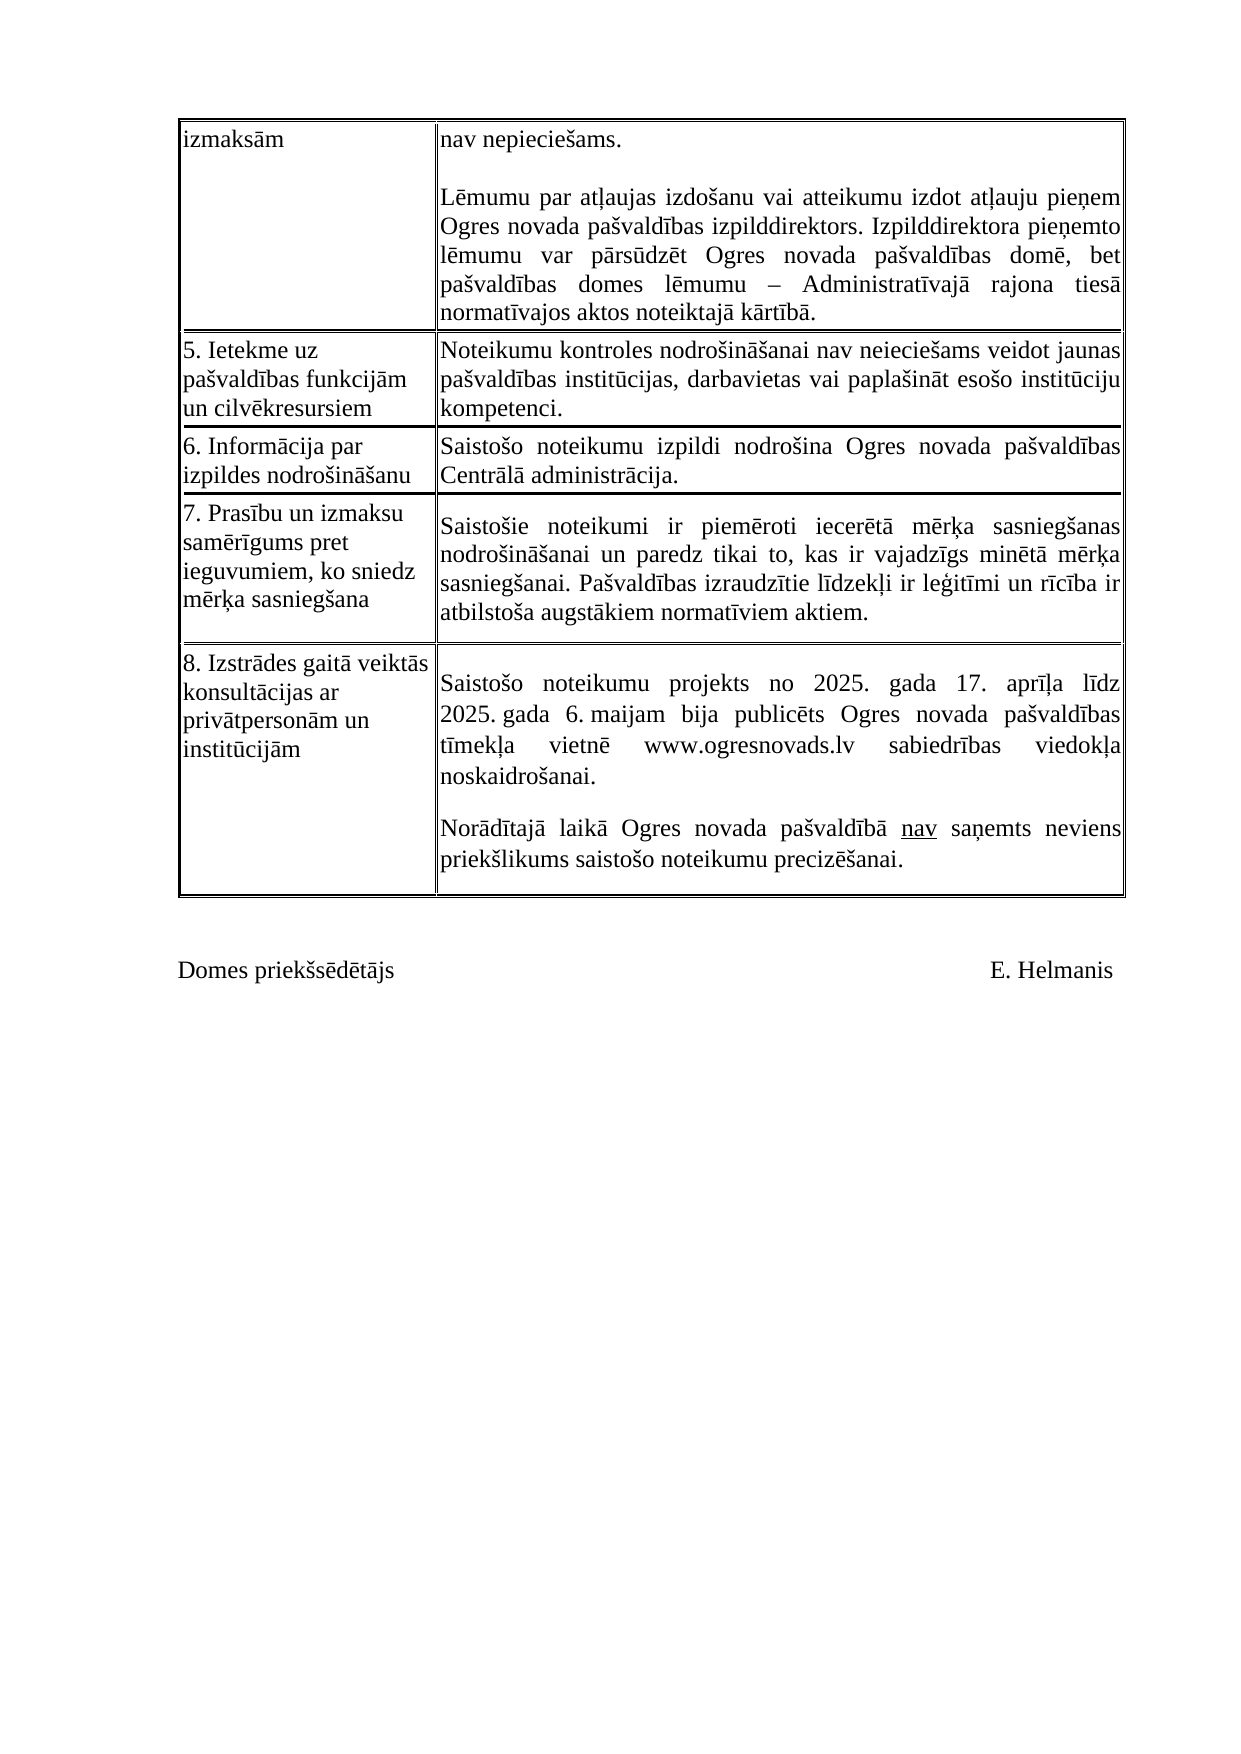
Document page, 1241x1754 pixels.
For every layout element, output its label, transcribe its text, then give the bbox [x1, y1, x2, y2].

table_cell Saistošie noteikumi ir piemēroti iecerētā mērķa sasniegšanas nodrošināšanai un paredz tikai to, kas ir vajadzīgs minētā mērķa sasniegšanai. Pašvaldības izraudzītie līdzekļi ir leģitīmi un rīcība ir atbilstoša augstākiem normatīviem aktiem. [438, 492, 1123, 641]
table_cell 8. Izstrādes gaitā veiktās konsultācijas ar privātpersonām un institūcijām [181, 641, 437, 894]
table_cell 7. Prasību un izmaksu samērīgums pret ieguvumiem, ko sniedz mērķa sasniegšana [181, 492, 435, 641]
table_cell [181, 122, 437, 329]
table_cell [437, 122, 1123, 329]
table_cell Noteikumu kontroles nodrošināšanai nav neieciešams veidot jaunas pašvaldības institūcijas, darbavietas vai paplašināt esošo institūciju kompetenci. [438, 329, 1123, 425]
table_cell 6. Informācija par izpildes nodrošināšanu [181, 425, 435, 492]
text Domes priekšsēdētājs E. Helmanis [177, 955, 1122, 984]
table_cell 5. Ietekme uz pašvaldības funkcijām un cilvēkresursiem [181, 329, 435, 425]
table_cell Saistošo noteikumu izpildi nodrošina Ogres novada pašvaldības Centrālā administrācija. [438, 425, 1123, 492]
table_cell Saistošo noteikumu projekts no 2025. gada 17. aprīļa līdz 2025. gada 6. maijam bija publicēts Ogres novada pašvaldības tīmekļa vietnē www.ogresnovads.lv sabiedrības viedokļa noskaidrošanai. Norādītajā laikā Ogres novada pašvaldībā nav saņemts neviens priekšlikums saistošo noteikumu precizēšanai. [437, 641, 1123, 894]
